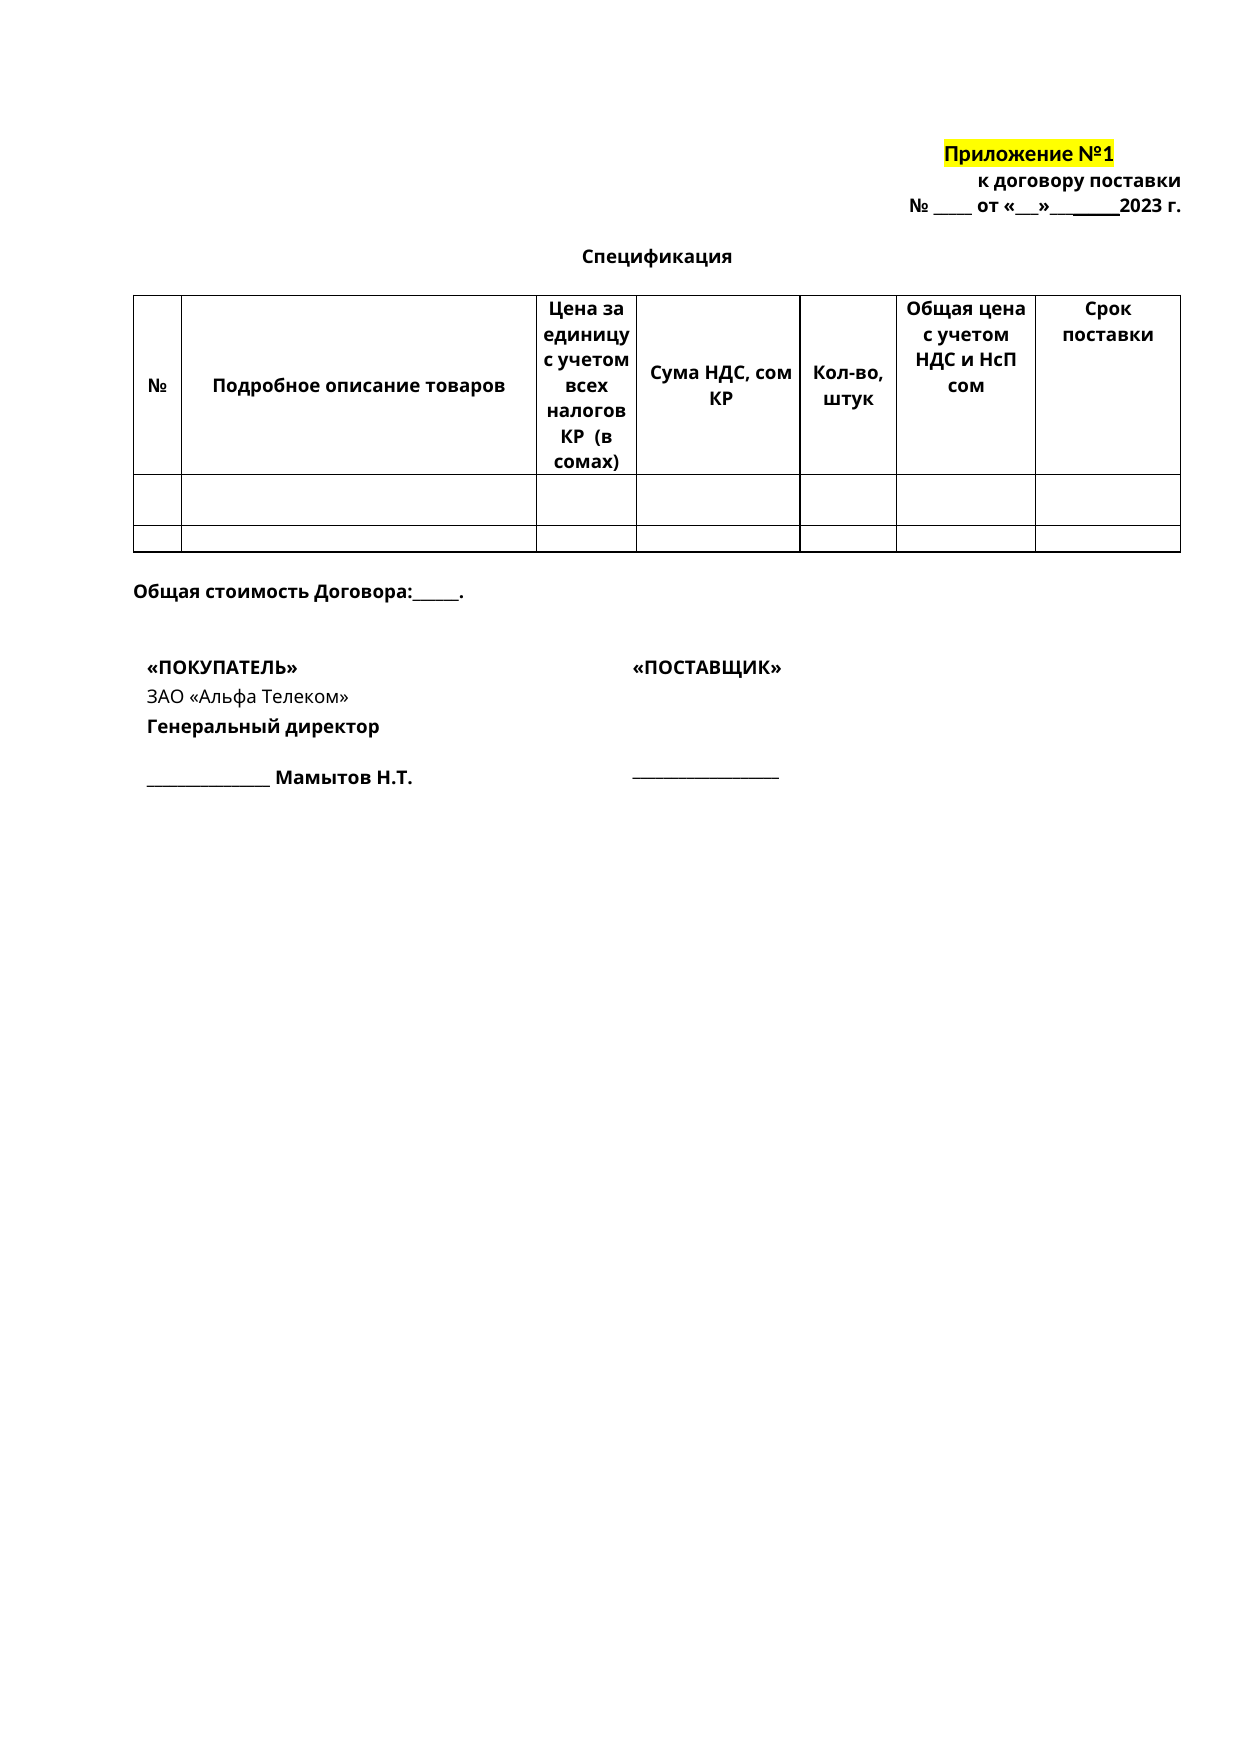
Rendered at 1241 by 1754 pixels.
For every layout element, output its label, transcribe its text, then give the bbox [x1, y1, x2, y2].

table_cell [182, 475, 536, 525]
table_cell [537, 526, 636, 551]
table_cell [1036, 526, 1180, 551]
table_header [135, 655, 621, 1670]
table_header № [134, 296, 181, 474]
table_cell [1036, 475, 1180, 525]
table_cell [637, 526, 799, 551]
table_cell [134, 526, 181, 551]
text № _____ от «___»_________2023 г. [133, 192, 1181, 218]
table_cell [801, 526, 896, 551]
table_header Кол-во, штук [801, 296, 896, 474]
table_header Сума НДС, сом КР [637, 296, 799, 474]
table_cell [637, 475, 799, 525]
text Спецификация [133, 243, 1181, 269]
text к договору поставки [133, 167, 1181, 192]
table_cell [182, 526, 536, 551]
text Общая стоимость Договора:______. [133, 578, 1181, 603]
table_cell [134, 475, 181, 525]
table_header Срок поставки [1036, 296, 1180, 474]
text Приложение №1 [944, 111, 1181, 167]
table_cell [897, 475, 1035, 525]
table_header Подробное описание товаров [182, 296, 536, 474]
table_cell [801, 475, 896, 525]
table_cell [537, 475, 636, 525]
table_cell [897, 526, 1035, 551]
table_header Общая цена с учетом НДС и НсП сом [897, 296, 1035, 474]
table_header Цена за единицу с учетом всех налогов КР (в сомах) [537, 296, 636, 474]
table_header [621, 655, 1181, 1670]
